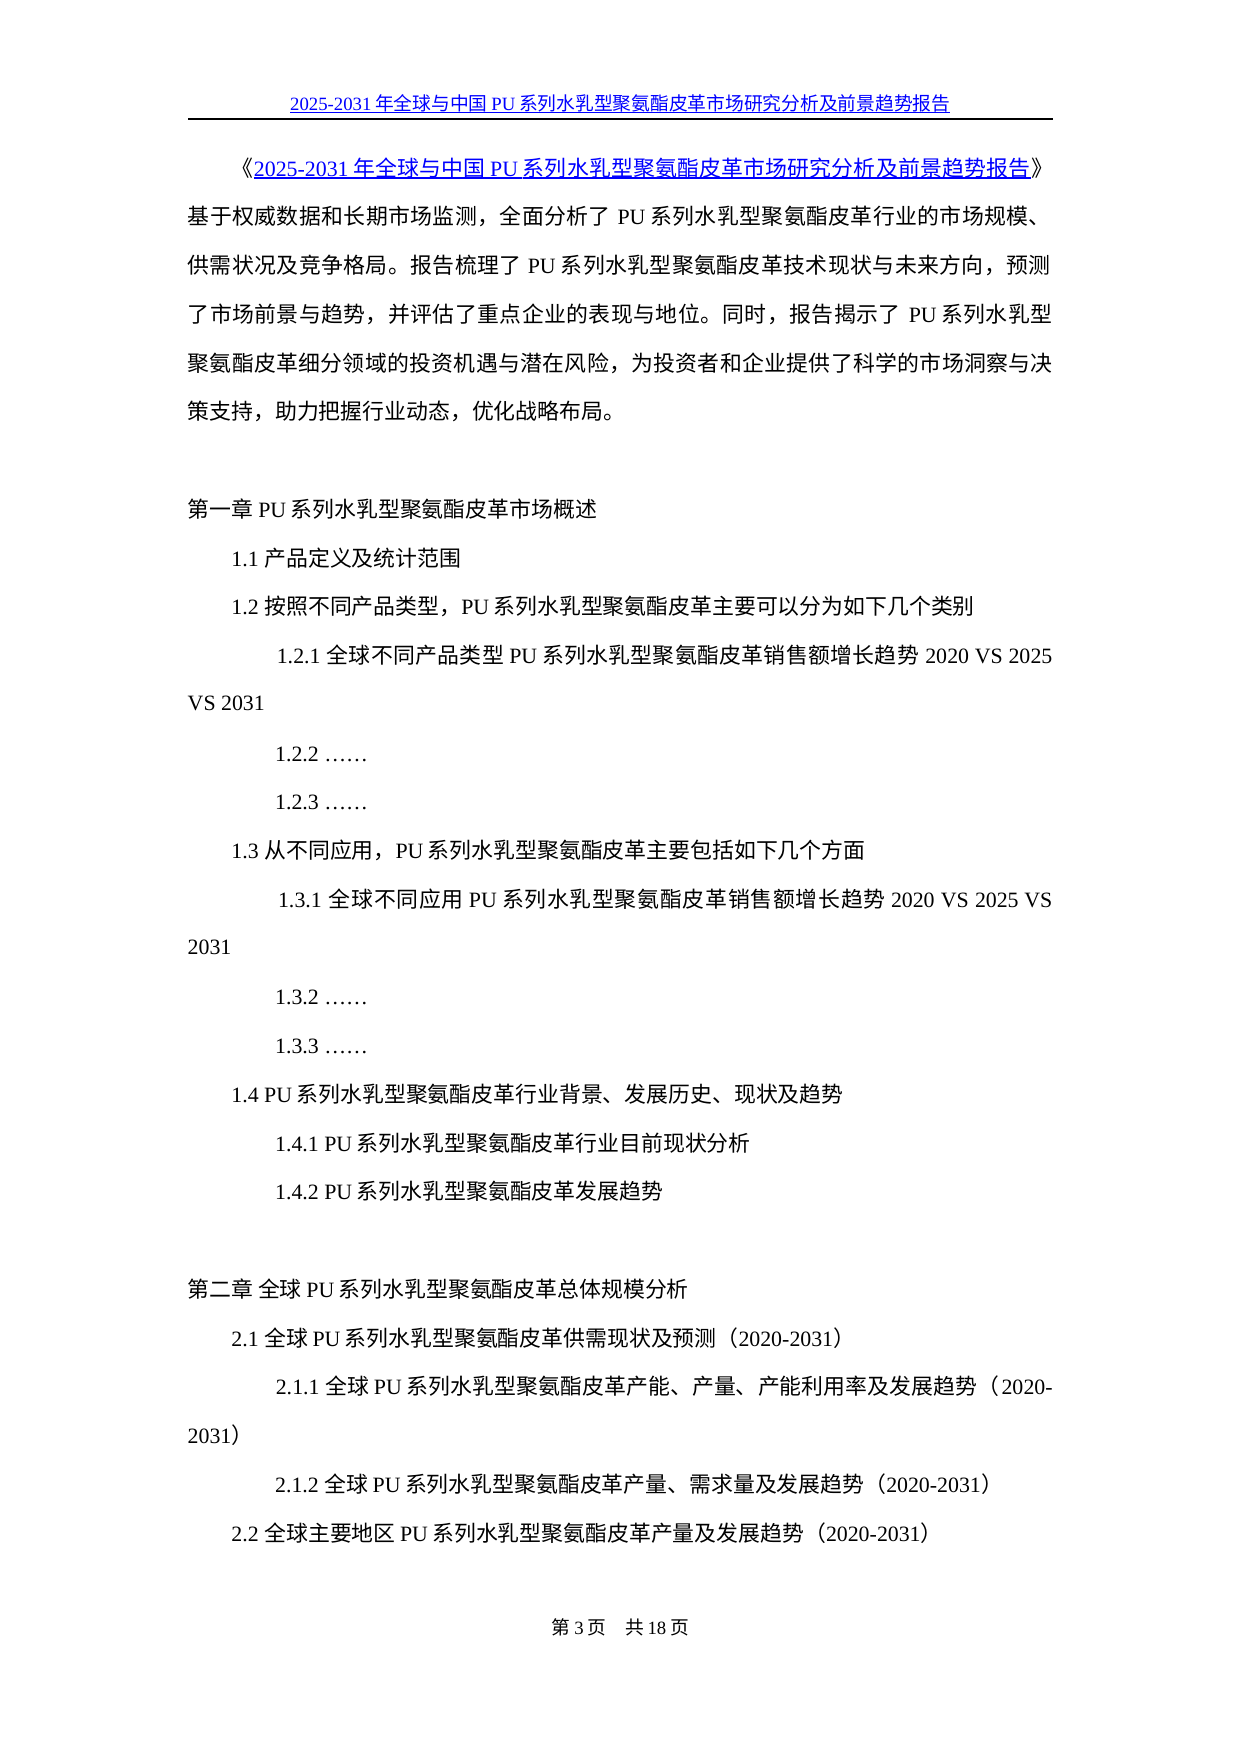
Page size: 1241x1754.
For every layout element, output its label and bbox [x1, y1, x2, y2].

text [187, 150, 1053, 1548]
